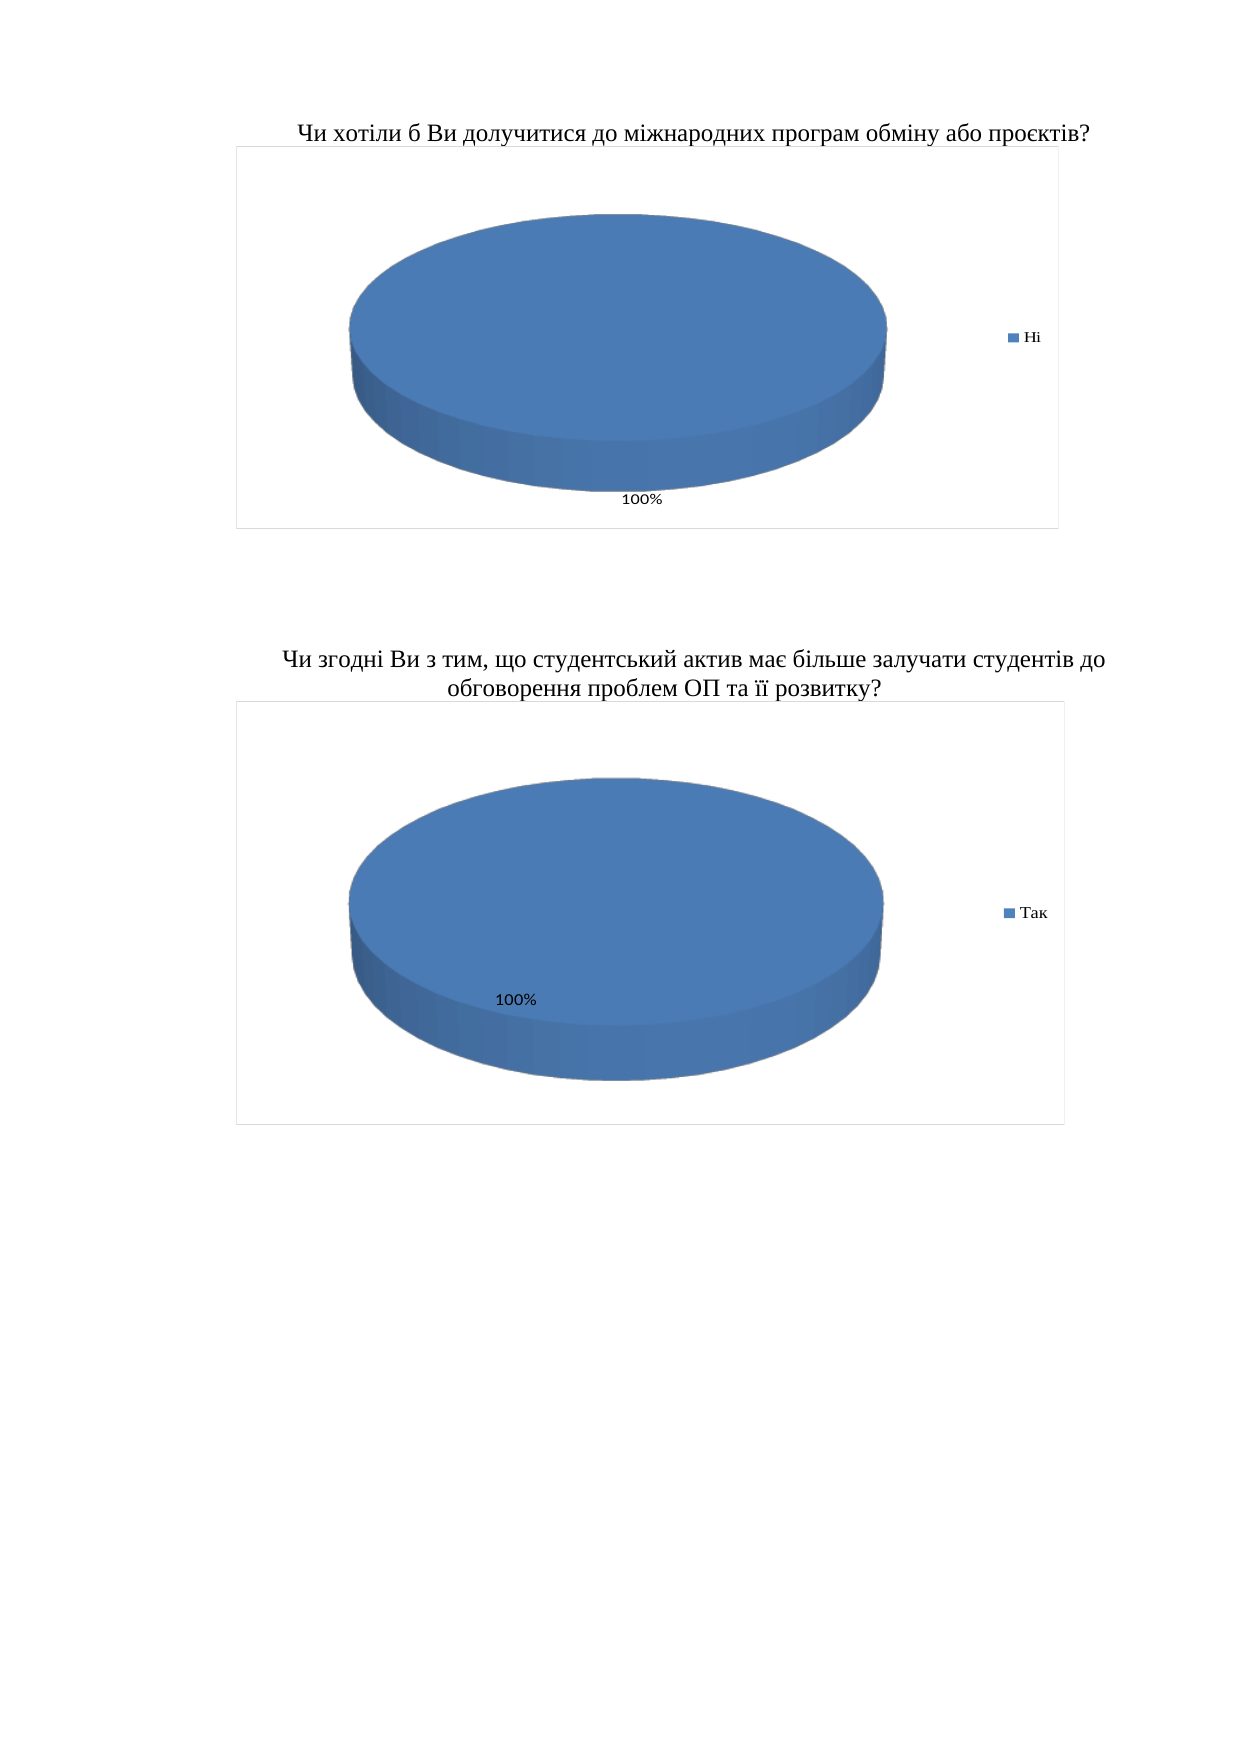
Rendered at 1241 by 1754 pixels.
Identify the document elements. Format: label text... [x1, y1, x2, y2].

text Чи хотіли б Ви долучитися до міжнародних програм обміну або проєктів? [177, 118, 1152, 147]
text Чи згодні Ви з тим, що студентський актив має більше залучати студентів до обговорення проблем ОП та її розвитку? [177, 644, 1152, 701]
